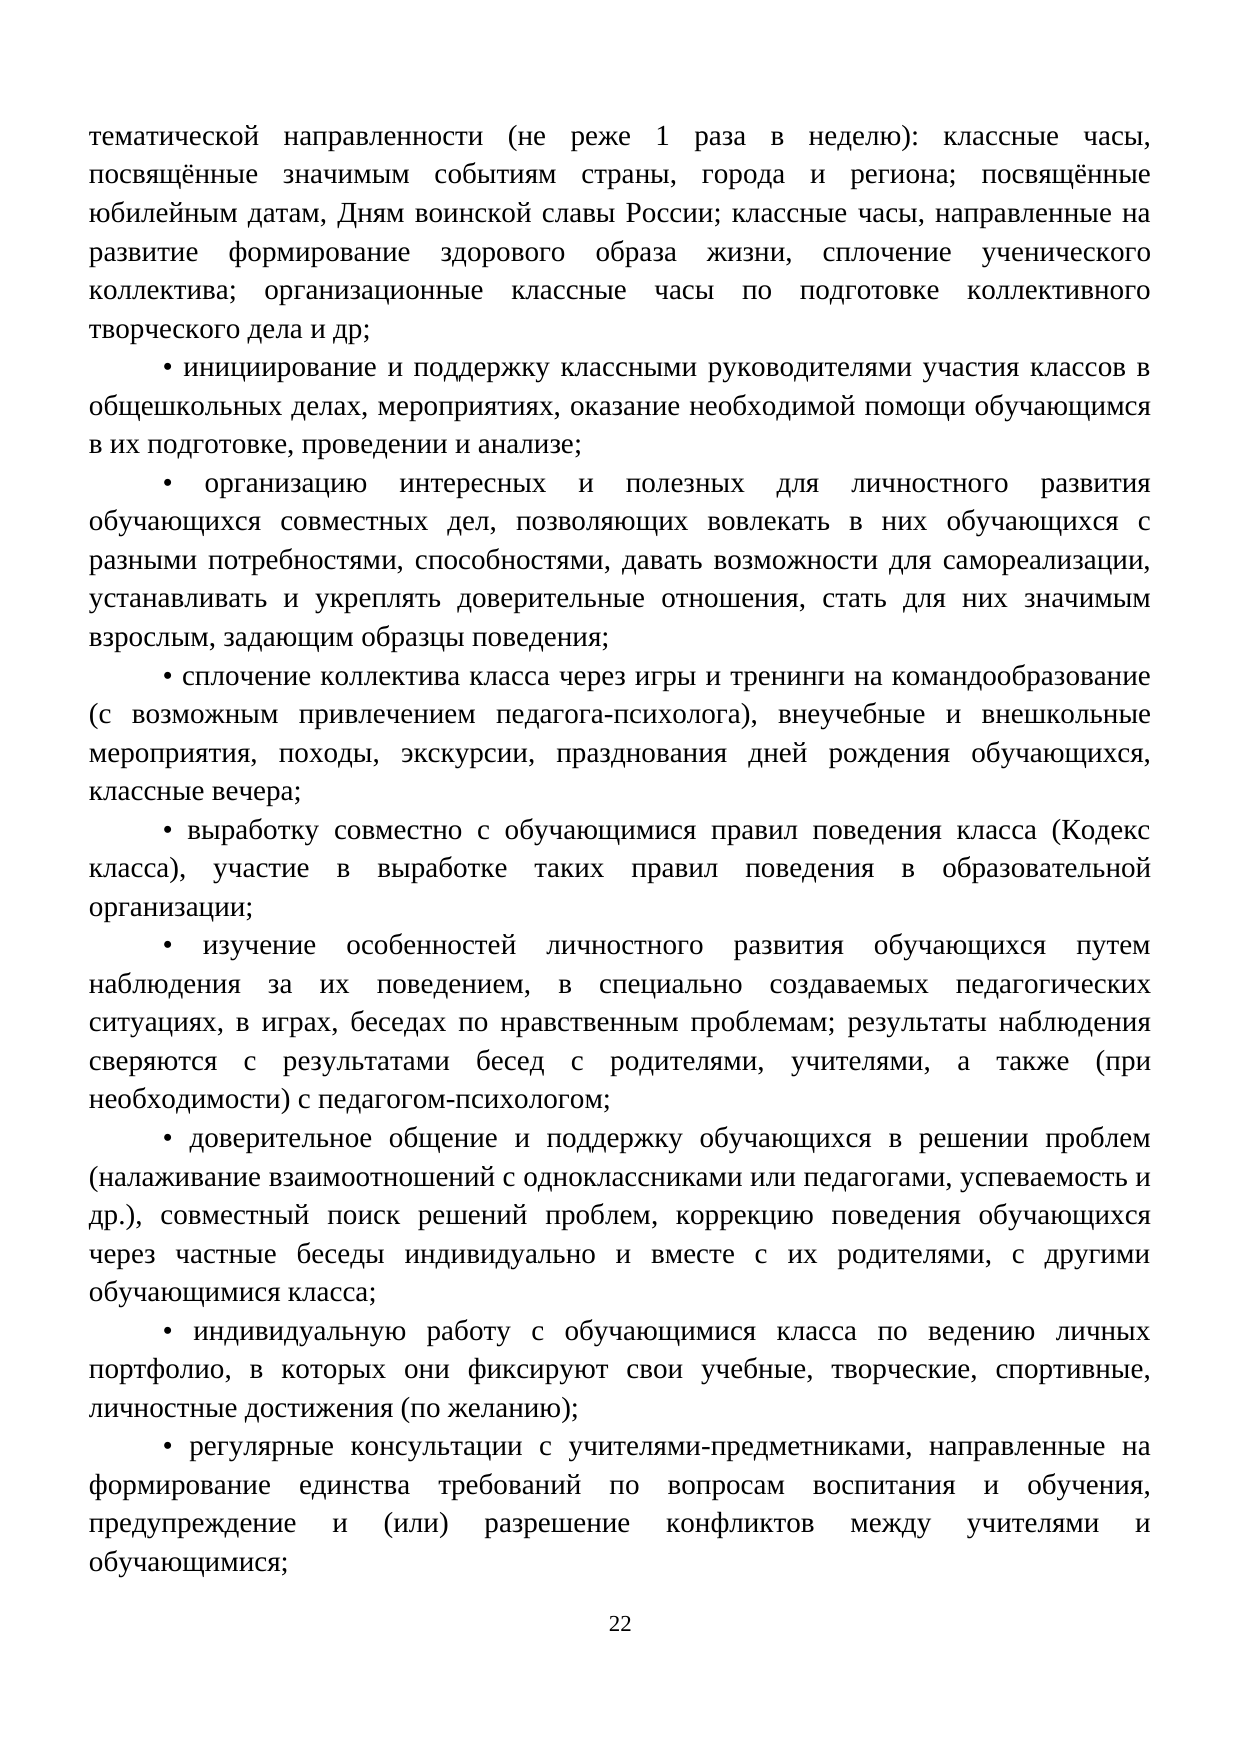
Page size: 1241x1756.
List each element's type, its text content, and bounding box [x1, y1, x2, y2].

text • индивидуальную работу с обучающимися класса по ведению личных портфолио, в которых они фиксируют свои учебные, творческие, спортивные, личностные достижения (по желанию); [89, 1313, 1152, 1423]
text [89, 118, 1152, 344]
text • регулярные консультации с учителями-предметниками, направленные на формирование единства требований по вопросам воспитания и обучения, предупреждение и (или) разрешение конфликтов между учителями и обучающимися; [89, 1428, 1152, 1578]
text • инициирование и поддержку классными руководителями участия классов в общешкольных делах, мероприятиях, оказание необходимой помощи обучающимся в их подготовке, проведении и анализе; [89, 349, 1152, 460]
text • изучение особенностей личностного развития обучающихся путем наблюдения за их поведением, в специально создаваемых педагогических ситуациях, в играх, беседах по нравственным проблемам; результаты наблюдения сверяются с результатами бесед с родителями, учителями, а также (при необходимости) с педагогом-психологом; [89, 927, 1152, 1115]
text • сплочение коллектива класса через игры и тренинги на командообразование (с возможным привлечением педагога-психолога), внеучебные и внешкольные мероприятия, походы, экскурсии, празднования дней рождения обучающихся, классные вечера; [89, 658, 1152, 807]
text • выработку совместно с обучающимися правил поведения класса (Кодекс класса), участие в выработке таких правил поведения в образовательной организации; [89, 812, 1152, 922]
text • доверительное общение и поддержку обучающихся в решении проблем (налаживание взаимоотношений с одноклассниками или педагогами, успеваемость и др.), совместный поиск решений проблем, коррекцию поведения обучающихся через частные беседы индивидуально и вместе с их родителями, с другими обучающимися класса; [89, 1120, 1152, 1308]
text • организацию интересных и полезных для личностного развития обучающихся совместных дел, позволяющих вовлекать в них обучающихся с разными потребностями, способностями, давать возможности для самореализации, устанавливать и укреплять доверительные отношения, стать для них значимым взрослым, задающим образцы поведения; [89, 465, 1152, 653]
